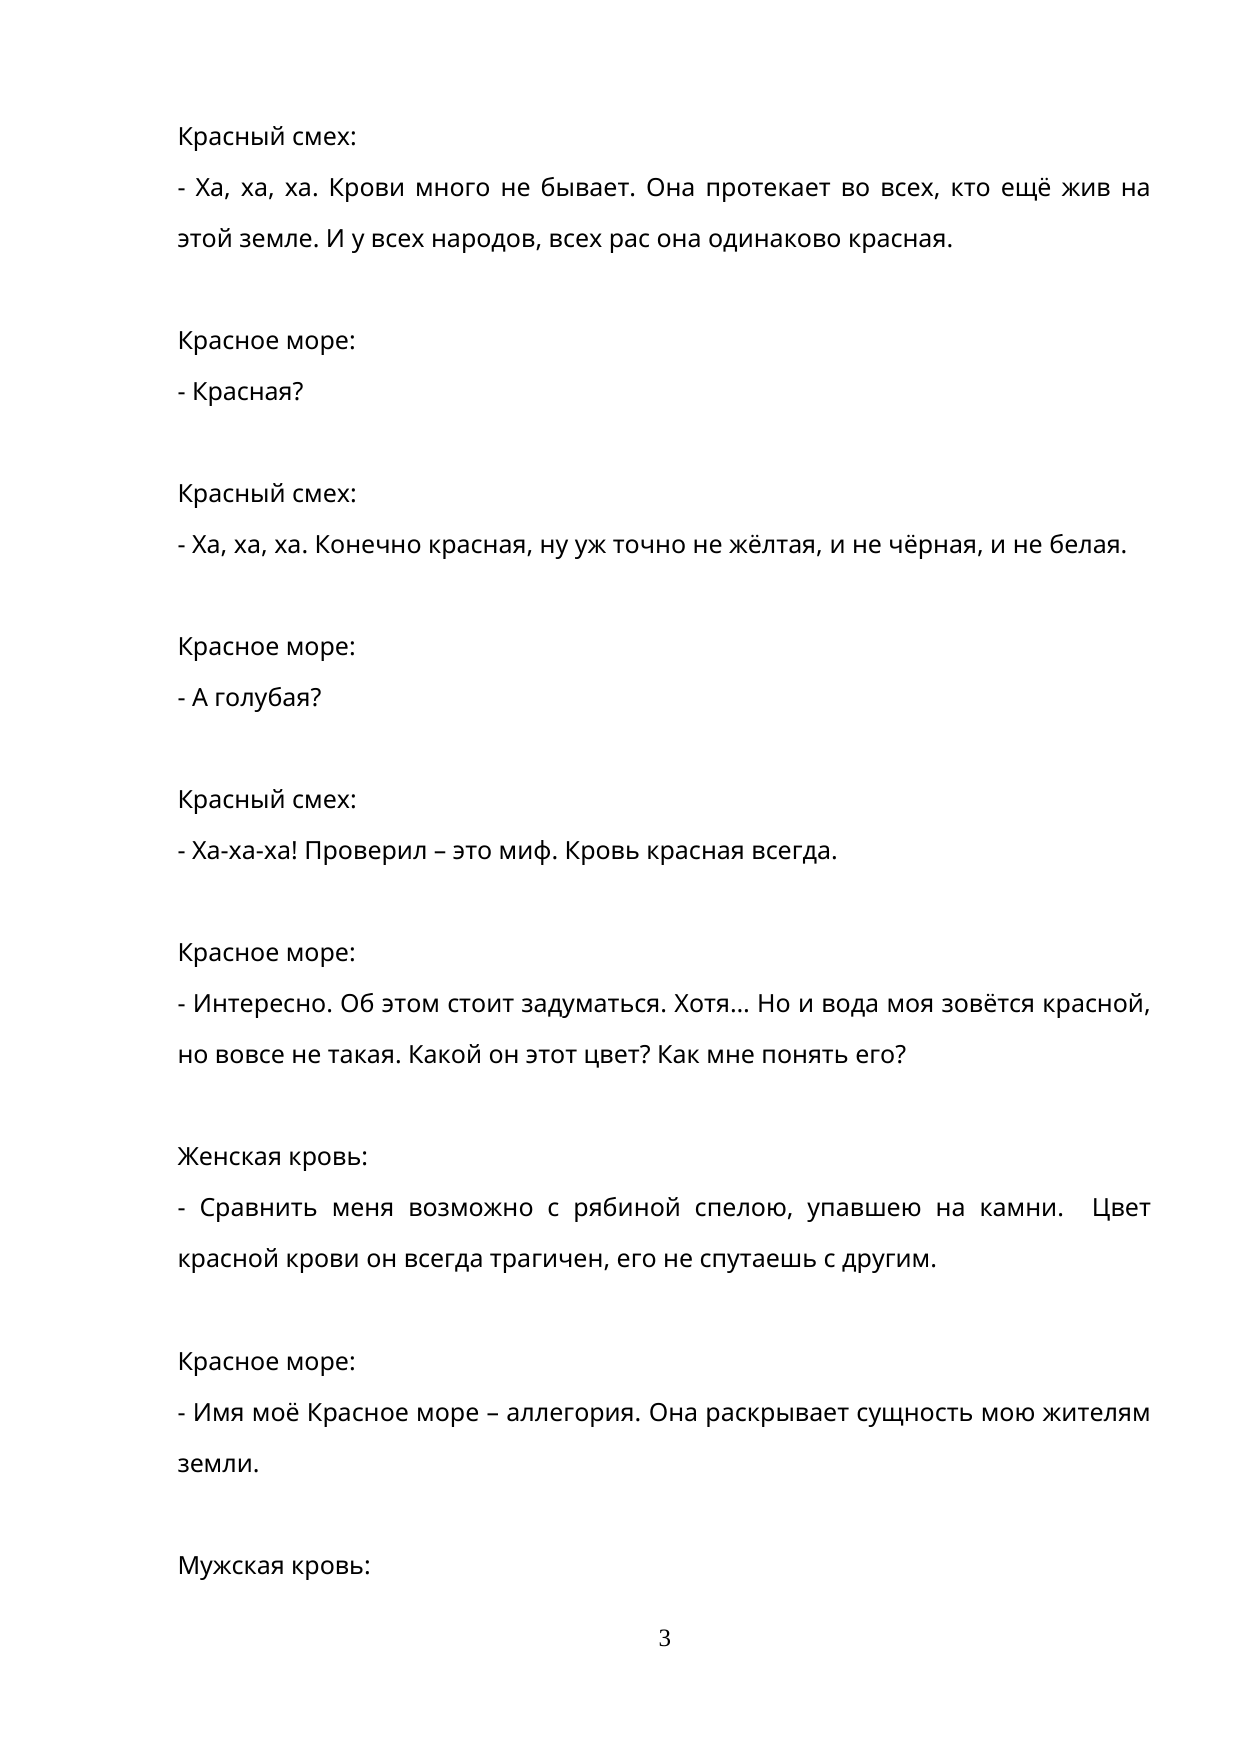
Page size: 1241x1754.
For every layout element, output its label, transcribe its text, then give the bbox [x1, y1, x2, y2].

text Красное море: [177, 628, 1152, 663]
text - Имя моё Красное море – аллегория. Она раскрывает сущность мою жителям земли. [177, 1394, 1152, 1479]
text - Интересно. Об этом стоит задуматься. Хотя… Но и вода моя зовётся красной, но вовсе не такая. Какой он этот цвет? Как мне понять его? [177, 986, 1152, 1071]
text Красный смех: [177, 118, 1152, 152]
text Красное море: [177, 935, 1152, 969]
text - Ха, ха, ха. Крови много не бывает. Она протекает во всех, кто ещё жив на этой земле. И у всех народов, всех рас она одинаково красная. [177, 169, 1152, 254]
text Мужская кровь: [177, 1547, 1152, 1581]
text - Ха, ха, ха. Конечно красная, ну уж точно не жёлтая, и не чёрная, и не белая. [177, 526, 1152, 561]
text - Сравнить меня возможно с рябиной спелою, упавшею на камни. Цвет красной крови он всегда трагичен, его не спутаешь с другим. [177, 1190, 1152, 1275]
text Красный смех: [177, 475, 1152, 509]
text Красное море: [177, 1343, 1152, 1377]
text - Ха-ха-ха! Проверил – это миф. Кровь красная всегда. [177, 833, 1152, 867]
text Красный смех: [177, 782, 1152, 816]
text - А голубая? [177, 679, 1152, 714]
text Женская кровь: [177, 1139, 1152, 1173]
text - Красная? [177, 373, 1152, 407]
text Красное море: [177, 322, 1152, 356]
